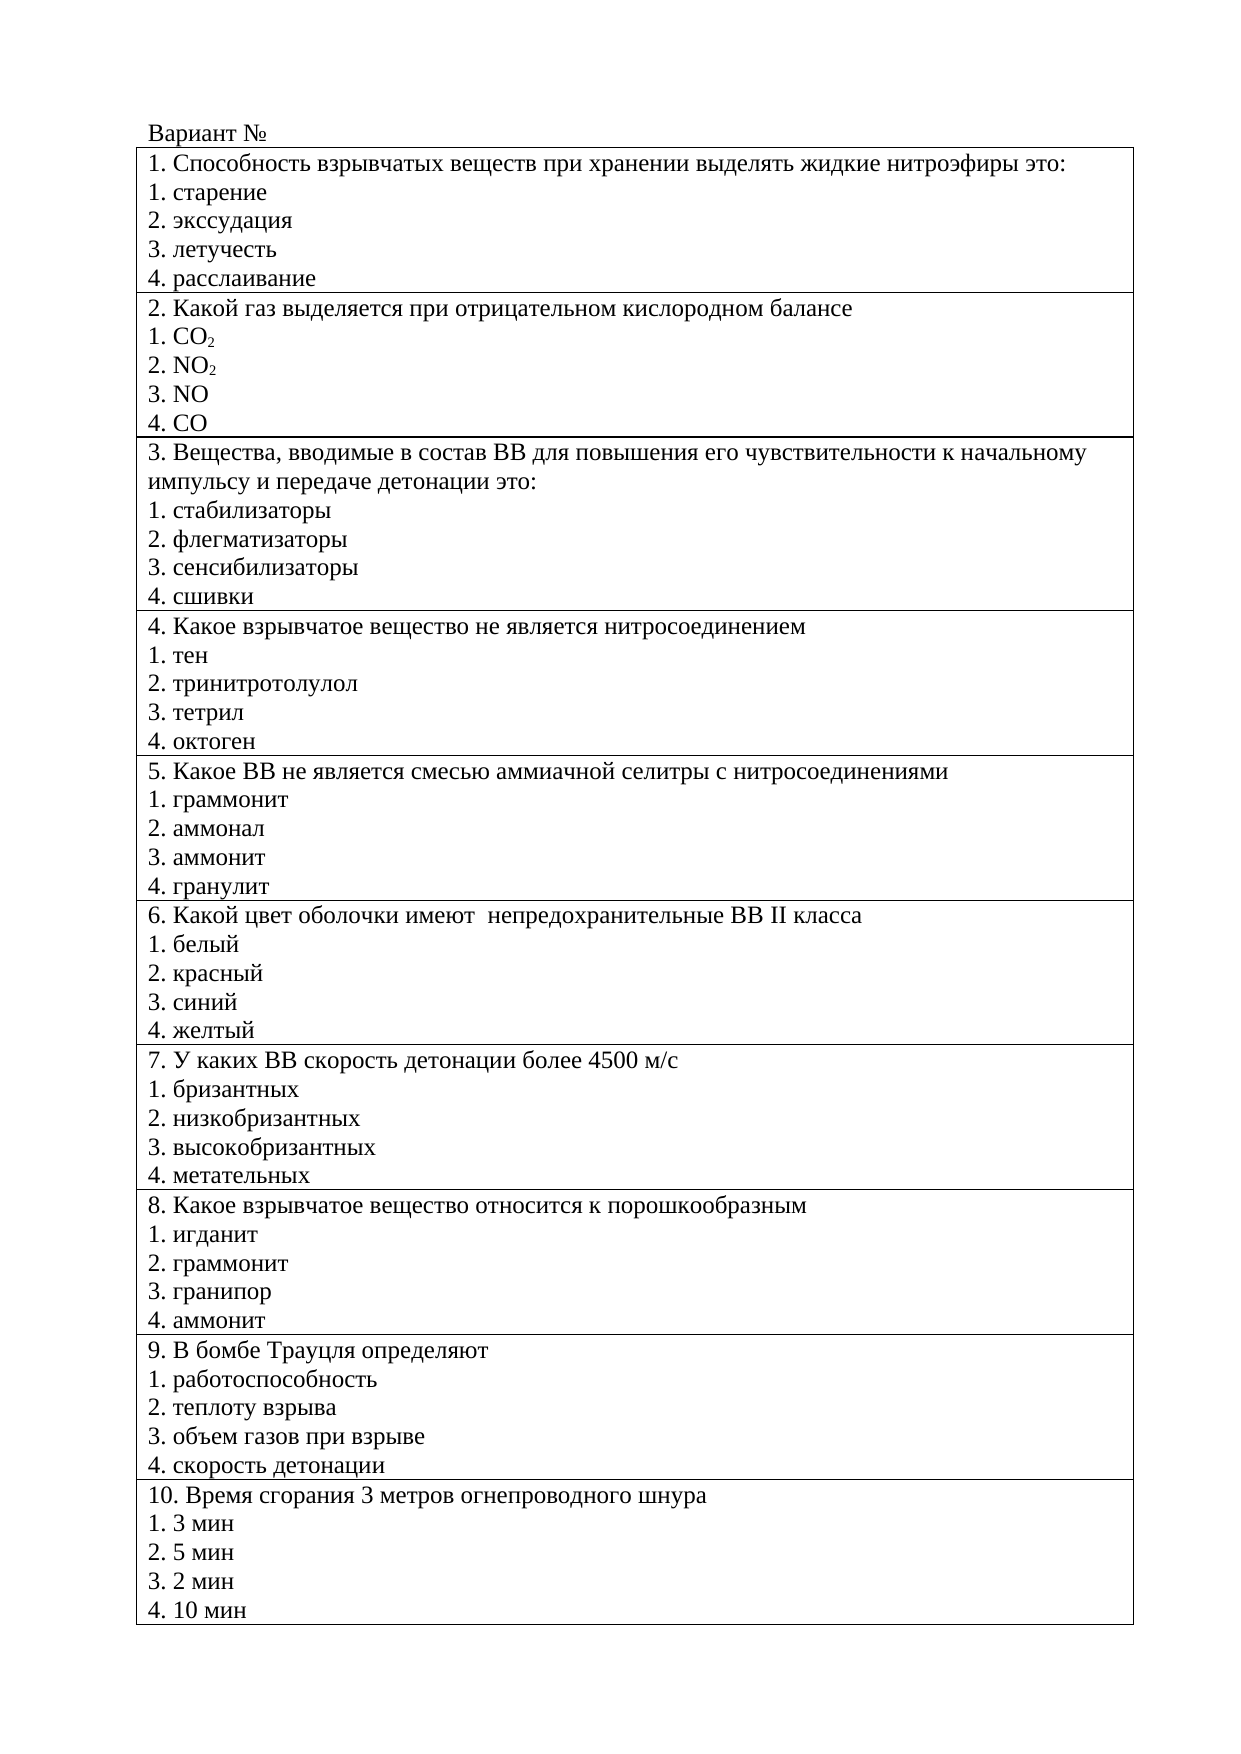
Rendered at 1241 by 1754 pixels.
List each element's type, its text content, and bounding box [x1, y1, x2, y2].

table_cell 5. Какое ВВ не является смесью аммиачной селитры с нитросоединениями 1. граммонит 2. аммонал 3. аммонит 4. гранулит [137, 756, 1133, 899]
table_cell 9. В бомбе Трауцля определяют 1. работоспособность 2. теплоту взрыва 3. объем газов при взрыве 4. скорость детонации [137, 1335, 1133, 1479]
table_cell 2. Какой газ выделяется при отрицательном кислородном балансе 1. СО2 2. NO2 3. NO 4. СО [137, 293, 1133, 436]
table_cell 4. Какое взрывчатое вещество не является нитросоединением 1. тен 2. тринитротолулол 3. тетрил 4. октоген [137, 611, 1133, 755]
table_header 1. Способность взрывчатых веществ при хранении выделять жидкие нитроэфиры это: 1. старение 2. экссудация 3. летучесть 4. расслаивание [137, 148, 1133, 292]
text Вариант № [148, 118, 1152, 147]
table_cell 7. У каких ВВ скорость детонации более 4500 м/с 1. бризантных 2. низкобризантных 3. высокобризантных 4. метательных [137, 1045, 1133, 1189]
table_cell 6. Какой цвет оболочки имеют непредохранительные ВВ II класса 1. белый 2. красный 3. синий 4. желтый [137, 901, 1133, 1044]
table_cell 10. Время сгорания 3 метров огнепроводного шнура 1. 3 мин 2. 5 мин 3. 2 мин 4. 10 мин [137, 1480, 1133, 1623]
table_cell 8. Какое взрывчатое вещество относится к порошкообразным 1. игданит 2. граммонит 3. гранипор 4. аммонит [137, 1190, 1133, 1334]
table_cell 3. Вещества, вводимые в состав ВВ для повышения его чувствительности к начальному импульсу и передаче детонации это: 1. стабилизаторы 2. флегматизаторы 3. сенсибилизаторы 4. сшивки [137, 438, 1133, 610]
